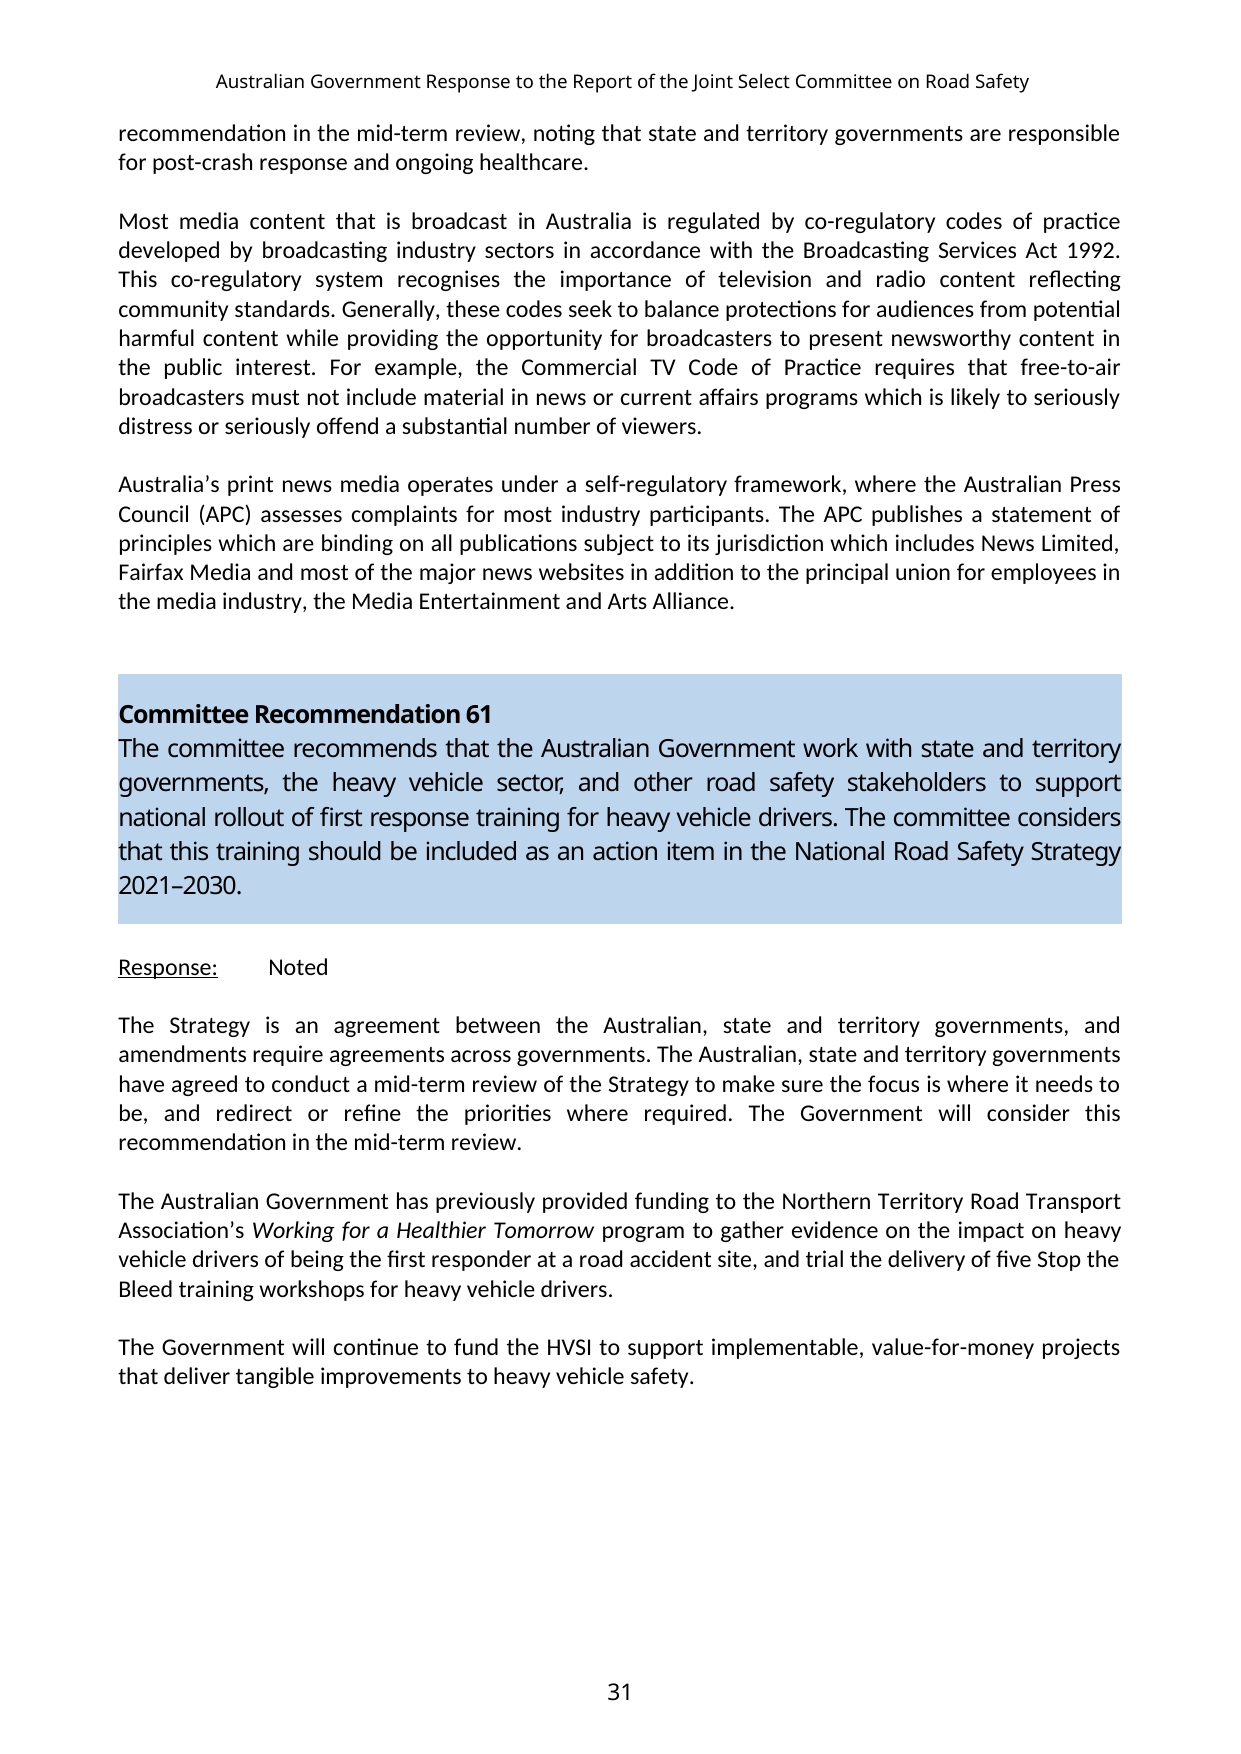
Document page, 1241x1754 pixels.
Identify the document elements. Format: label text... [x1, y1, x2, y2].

text The Government will continue to fund the HVSI to support implementable, value-for-money projects that deliver tangible improvements to heavy vehicle safety. [118, 1332, 1122, 1391]
text Committee Recommendation 61 [118, 697, 1122, 731]
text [118, 118, 1122, 177]
text Response: Noted [118, 952, 1122, 981]
text The committee recommends that the Australian Government work with state and territory governments, the heavy vehicle sector, and other road safety stakeholders to support national rollout of first response training for heavy vehicle drivers. The committee considers that this training should be included as an action item in the National Road Safety Strategy 2021–2030. [118, 731, 1122, 901]
text Australia’s print news media operates under a self-regulatory framework, where the Australian Press Council (APC) assesses complaints for most industry participants. The APC publishes a statement of principles which are binding on all publications subject to its jurisdiction which includes News Limited, Fairfax Media and most of the major news websites in addition to the principal union for employees in the media industry, the Media Entertainment and Arts Alliance. [118, 469, 1122, 616]
text Most media content that is broadcast in Australia is regulated by co-regulatory codes of practice developed by broadcasting industry sectors in accordance with the Broadcasting Services Act 1992. This co-regulatory system recognises the importance of television and radio content reflecting community standards. Generally, these codes seek to balance protections for audiences from potential harmful content while providing the opportunity for broadcasters to present newsworthy content in the public interest. For example, the Commercial TV Code of Practice requires that free-to-air broadcasters must not include material in news or current affairs programs which is likely to seriously distress or seriously offend a substantial number of viewers. [118, 206, 1122, 440]
text The Australian Government has previously provided funding to the Northern Territory Road Transport Association’s Working for a Healthier Tomorrow program to gather evidence on the impact on heavy vehicle drivers of being the first responder at a road accident site, and trial the delivery of five Stop the Bleed training workshops for heavy vehicle drivers. [118, 1186, 1122, 1303]
text The Strategy is an agreement between the Australian, state and territory governments, and amendments require agreements across governments. The Australian, state and territory governments have agreed to conduct a mid-term review of the Strategy to make sure the focus is where it needs to be, and redirect or refine the priorities where required. The Government will consider this recommendation in the mid-term review. [118, 1010, 1122, 1157]
